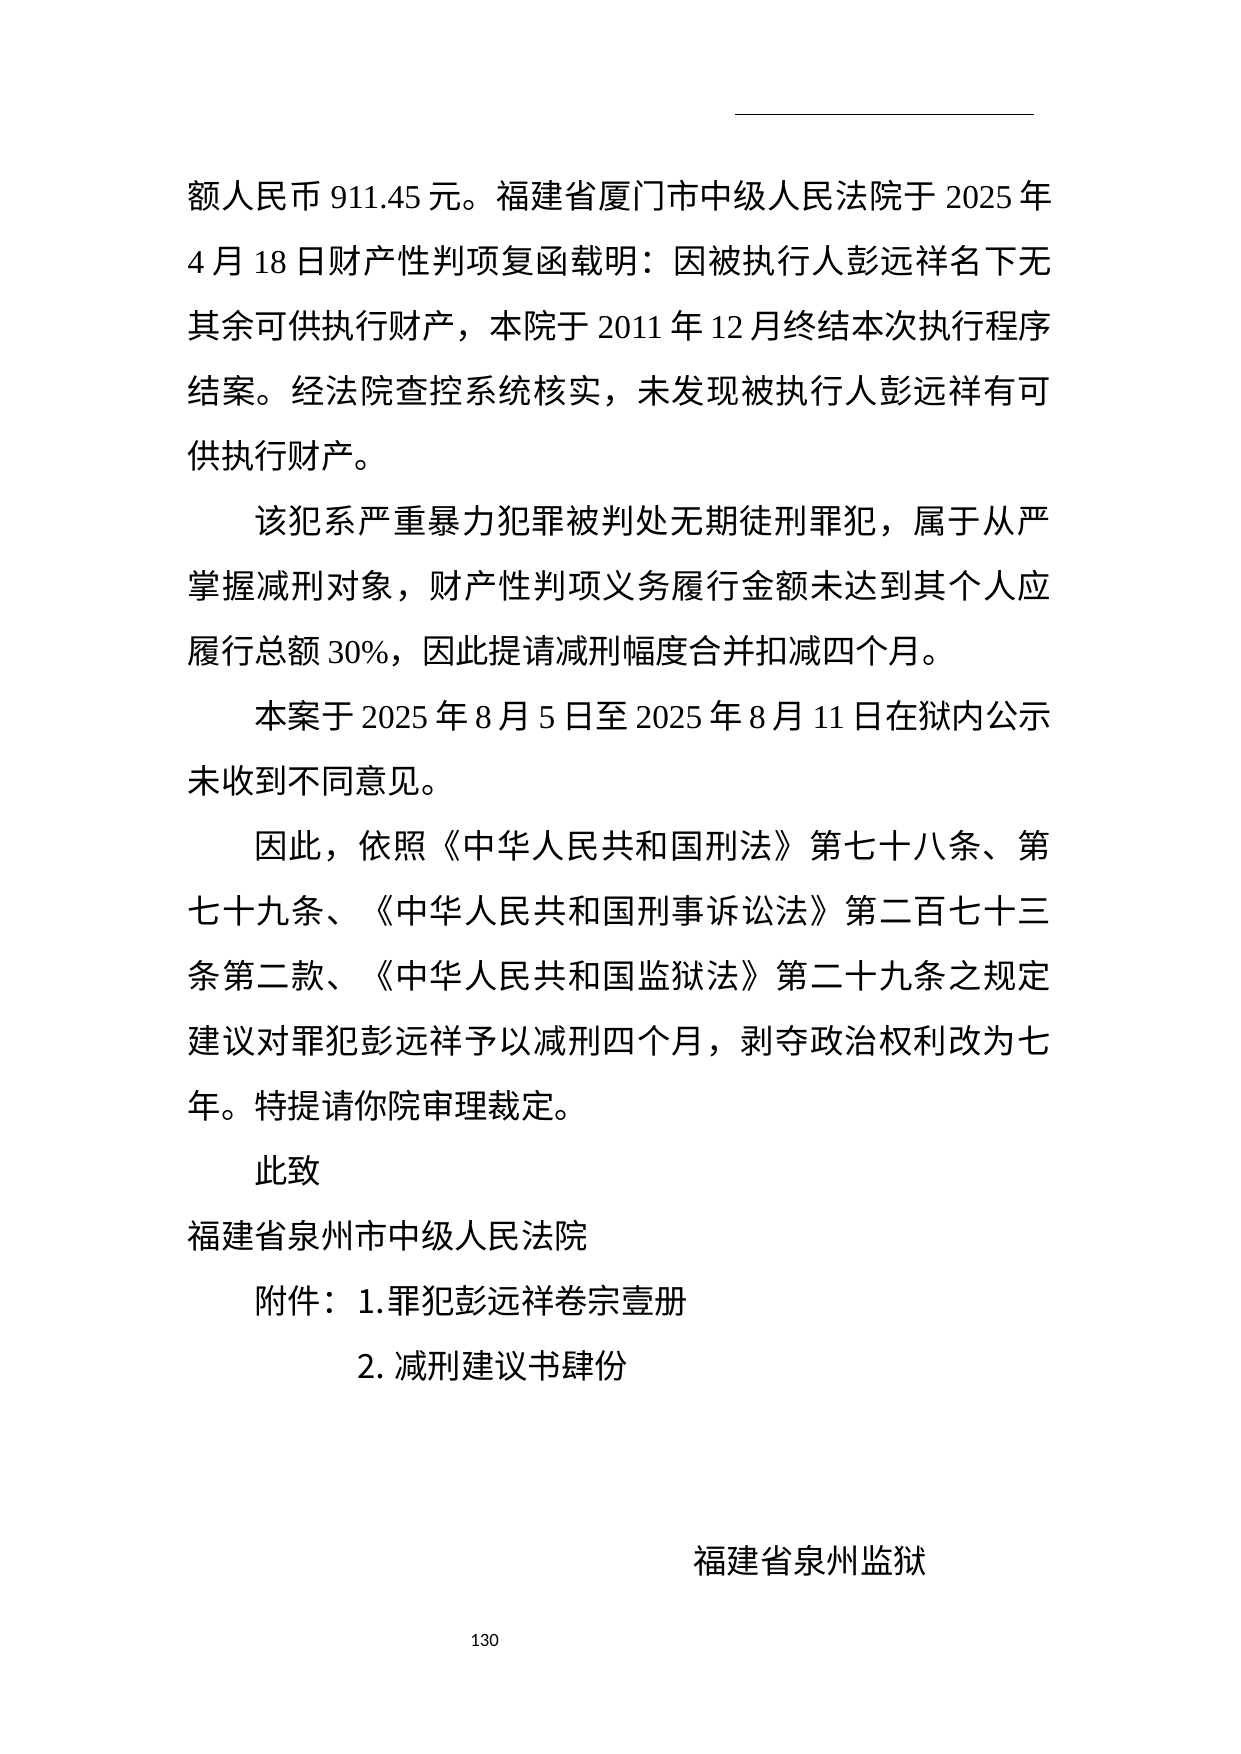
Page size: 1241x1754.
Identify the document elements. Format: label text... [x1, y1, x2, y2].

text 该犯系严重暴力犯罪被判处无期徒刑罪犯，属于从严掌握减刑对象，财产性判项义务履行金额未达到其个人应履行总额30%，因此提请减刑幅度合并扣减四个月。 [187, 487, 1053, 682]
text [187, 162, 1053, 487]
text 此致 [187, 1137, 1053, 1202]
text 福建省泉州市中级人民法院 [187, 1202, 1053, 1267]
text 因此，依照《中华人民共和国刑法》第七十八条、第七十九条、《中华人民共和国刑事诉讼法》第二百七十三条第二款、《中华人民共和国监狱法》第二十九条之规定，建议对罪犯彭远祥予以减刑四个月，剥夺政治权利改为七年。特提请你院审理裁定。 [187, 812, 1053, 1137]
text 本案于2025年8月5日至2025年8月11日在狱内公示未收到不同意见。 [187, 682, 1053, 812]
text ⒉减刑建议书肆份 [187, 1332, 1053, 1397]
text 福建省泉州监狱 [187, 1527, 926, 1592]
text 附件：⒈罪犯彭远祥卷宗壹册 [187, 1267, 1053, 1332]
